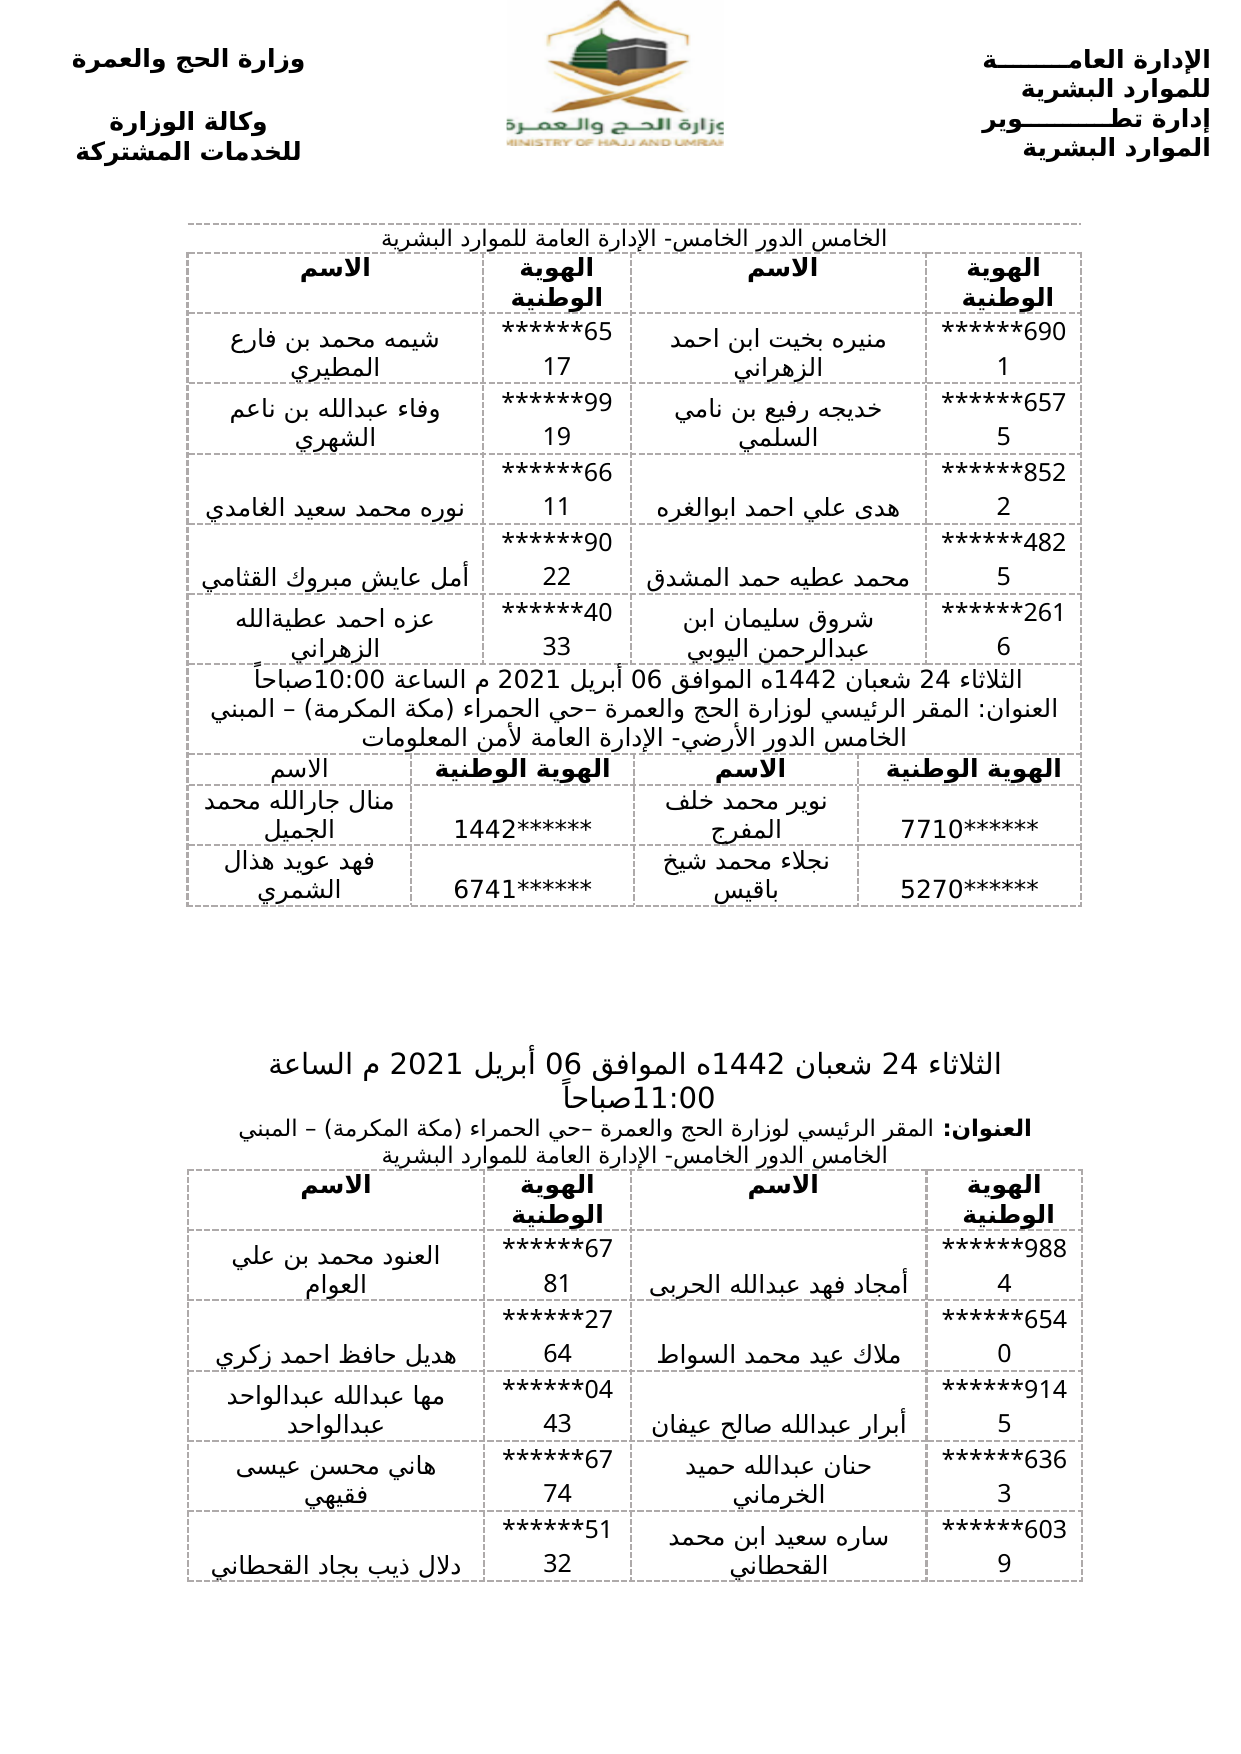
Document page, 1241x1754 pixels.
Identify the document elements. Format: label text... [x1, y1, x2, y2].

table_cell العنود محمد بن علي العوام [188, 1229, 483, 1299]
table_cell الهوية الوطنية [858, 753, 1081, 784]
table_cell الهوية الوطنية [926, 252, 1081, 312]
table_cell هاني محسن عيسى فقيهي [188, 1440, 483, 1510]
table_cell فهد عويد هذال الشمري [188, 844, 411, 905]
table_cell دلال ذيب بجاد القحطاني [188, 1510, 483, 1580]
table_cell وفاء عبدالله بن ناعم الشهري [188, 382, 483, 452]
table_cell ******9884 [926, 1229, 1082, 1299]
table_cell حنان عبدالله حميد الخرماني [631, 1440, 926, 1510]
table_cell الاسم [631, 1169, 926, 1229]
table_cell الاسم [634, 753, 858, 784]
table_cell ******9022 [483, 523, 631, 593]
table_cell محمد عطيه حمد المشدق [631, 523, 926, 593]
table_cell أمجاد فهد عبدالله الحربى [631, 1229, 926, 1299]
table_cell منيره بخيت ابن احمد الزهراني [631, 312, 926, 382]
table_cell ******9145 [926, 1370, 1082, 1440]
table_cell الثلاثاء 24 شعبان 1442ه الموافق 06 أبريل 2021 م الساعة 10:00صباحاً العنوان: المقر الرئيسي لوزارة الحج والعمرة –حي الحمراء (مكة المكرمة) – المبني الخامس الدور الأرضي- الإدارة العامة لأمن المعلومات [188, 663, 1081, 753]
table_cell ******5132 [484, 1510, 631, 1580]
table_cell ******6741 [411, 844, 634, 905]
table_cell ******0443 [484, 1370, 631, 1440]
table_cell ******7710 [858, 784, 1081, 844]
table_cell الاسم [188, 753, 411, 784]
table_cell ******4033 [483, 593, 631, 663]
table_cell نجلاء محمد شيخ باقيس [634, 844, 858, 905]
table_cell أبرار عبدالله صالح عيفان [631, 1370, 926, 1440]
table_cell الهوية الوطنية [483, 252, 631, 312]
table_cell أمل عايش مبروك القثامي [188, 523, 483, 593]
table_cell ******1442 [411, 784, 634, 844]
table_cell ******6039 [926, 1510, 1082, 1580]
table_cell منال جارالله محمد الجميل [188, 784, 411, 844]
table_cell ******2616 [926, 593, 1081, 663]
table_cell ******6611 [483, 453, 631, 523]
table_cell ملاك عيد محمد السواط [631, 1299, 926, 1369]
table_cell مها عبدالله عبدالواحد عبدالواحد [188, 1370, 483, 1440]
table_cell الهوية الوطنية [484, 1169, 631, 1229]
table_cell ******2764 [484, 1299, 631, 1369]
table_cell ساره سعيد ابن محمد القحطاني [631, 1510, 926, 1580]
table_cell ******9919 [483, 382, 631, 452]
table_cell عزه احمد عطيةالله الزهراني [188, 593, 483, 663]
table_cell ******6575 [926, 382, 1081, 452]
table_cell الاسم [188, 1169, 483, 1229]
table_cell شروق سليمان ابن عبدالرحمن اليوبي [631, 593, 926, 663]
picture [504, 0, 723, 144]
table_cell الهوية الوطنية [926, 1169, 1082, 1229]
table_header الثلاثاء 24 شعبان 1442ه الموافق 06 أبريل 2021 م الساعة 11:00صباحاً العنوان: المقر الرئيسي لوزارة الحج والعمرة –حي الحمراء (مكة المكرمة) – المبني الخامس الدور الخامس- الإدارة العامة للموارد البشرية [188, 1048, 1082, 1169]
table_cell ******5270 [858, 844, 1081, 905]
table_cell ******4825 [926, 523, 1081, 593]
table_cell ******6774 [484, 1440, 631, 1510]
table_cell ******6517 [483, 312, 631, 382]
table_cell ******8522 [926, 453, 1081, 523]
table_cell هديل حافظ احمد زكري [188, 1299, 483, 1369]
table_cell خديجه رفيع بن نامي السلمي [631, 382, 926, 452]
table_cell ******6540 [926, 1299, 1082, 1369]
table_cell شيمه محمد بن فارع المطيري [188, 312, 483, 382]
table_cell الاسم [188, 252, 483, 312]
table_cell الهوية الوطنية [411, 753, 634, 784]
table_cell ******6781 [484, 1229, 631, 1299]
table_cell الاسم [631, 252, 926, 312]
table_cell ******6363 [926, 1440, 1082, 1510]
table_cell ******6901 [926, 312, 1081, 382]
table_cell نوره محمد سعيد الغامدي [188, 453, 483, 523]
table_cell نوير محمد خلف المفرج [634, 784, 858, 844]
table_cell هدى علي احمد ابوالغره [631, 453, 926, 523]
